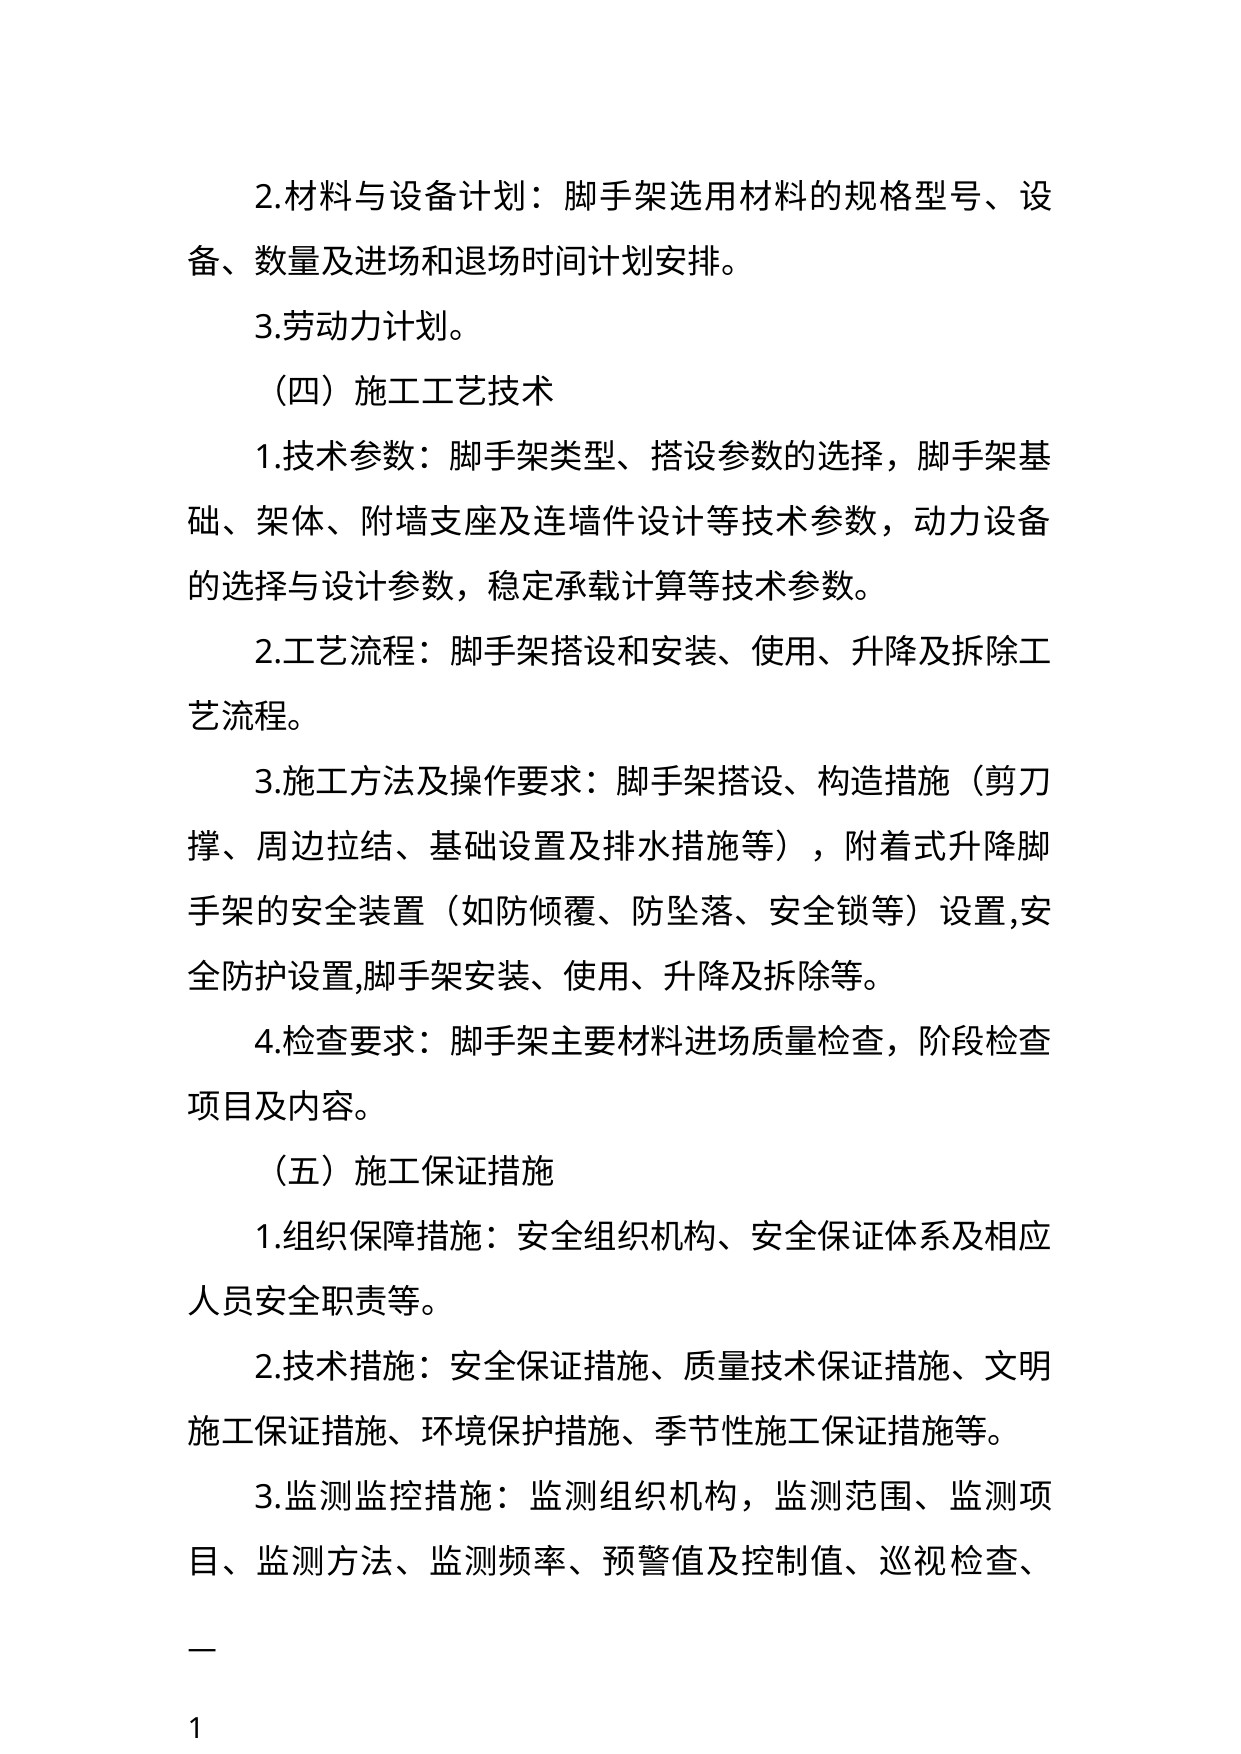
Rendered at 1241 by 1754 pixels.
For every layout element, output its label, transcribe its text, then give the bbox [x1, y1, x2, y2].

text 2.材料与设备计划：脚手架选用材料的规格型号、设备、数量及进场和退场时间计划安排。 [187, 162, 1053, 292]
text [187, 1462, 1053, 1592]
text （四）施工工艺技术 [187, 357, 1053, 422]
text 3.施工方法及操作要求：脚手架搭设、构造措施（剪刀撑、周边拉结、基础设置及排水措施等），附着式升降脚手架的安全装置（如防倾覆、防坠落、安全锁等）设置,安全防护设置,脚手架安装、使用、升降及拆除等。 [187, 747, 1053, 1007]
text 2.技术措施：安全保证措施、质量技术保证措施、文明施工保证措施、环境保护措施、季节性施工保证措施等。 [187, 1332, 1053, 1462]
text 1.技术参数：脚手架类型、搭设参数的选择，脚手架基础、架体、附墙支座及连墙件设计等技术参数，动力设备的选择与设计参数，稳定承载计算等技术参数。 [187, 422, 1053, 617]
text 4.检查要求：脚手架主要材料进场质量检查，阶段检查项目及内容。 [187, 1007, 1053, 1137]
text （五）施工保证措施 [187, 1137, 1053, 1202]
text 1.组织保障措施：安全组织机构、安全保证体系及相应人员安全职责等。 [187, 1202, 1053, 1332]
text 2.工艺流程：脚手架搭设和安装、使用、升降及拆除工艺流程。 [187, 617, 1053, 747]
text 3.劳动力计划。 [187, 292, 1053, 357]
